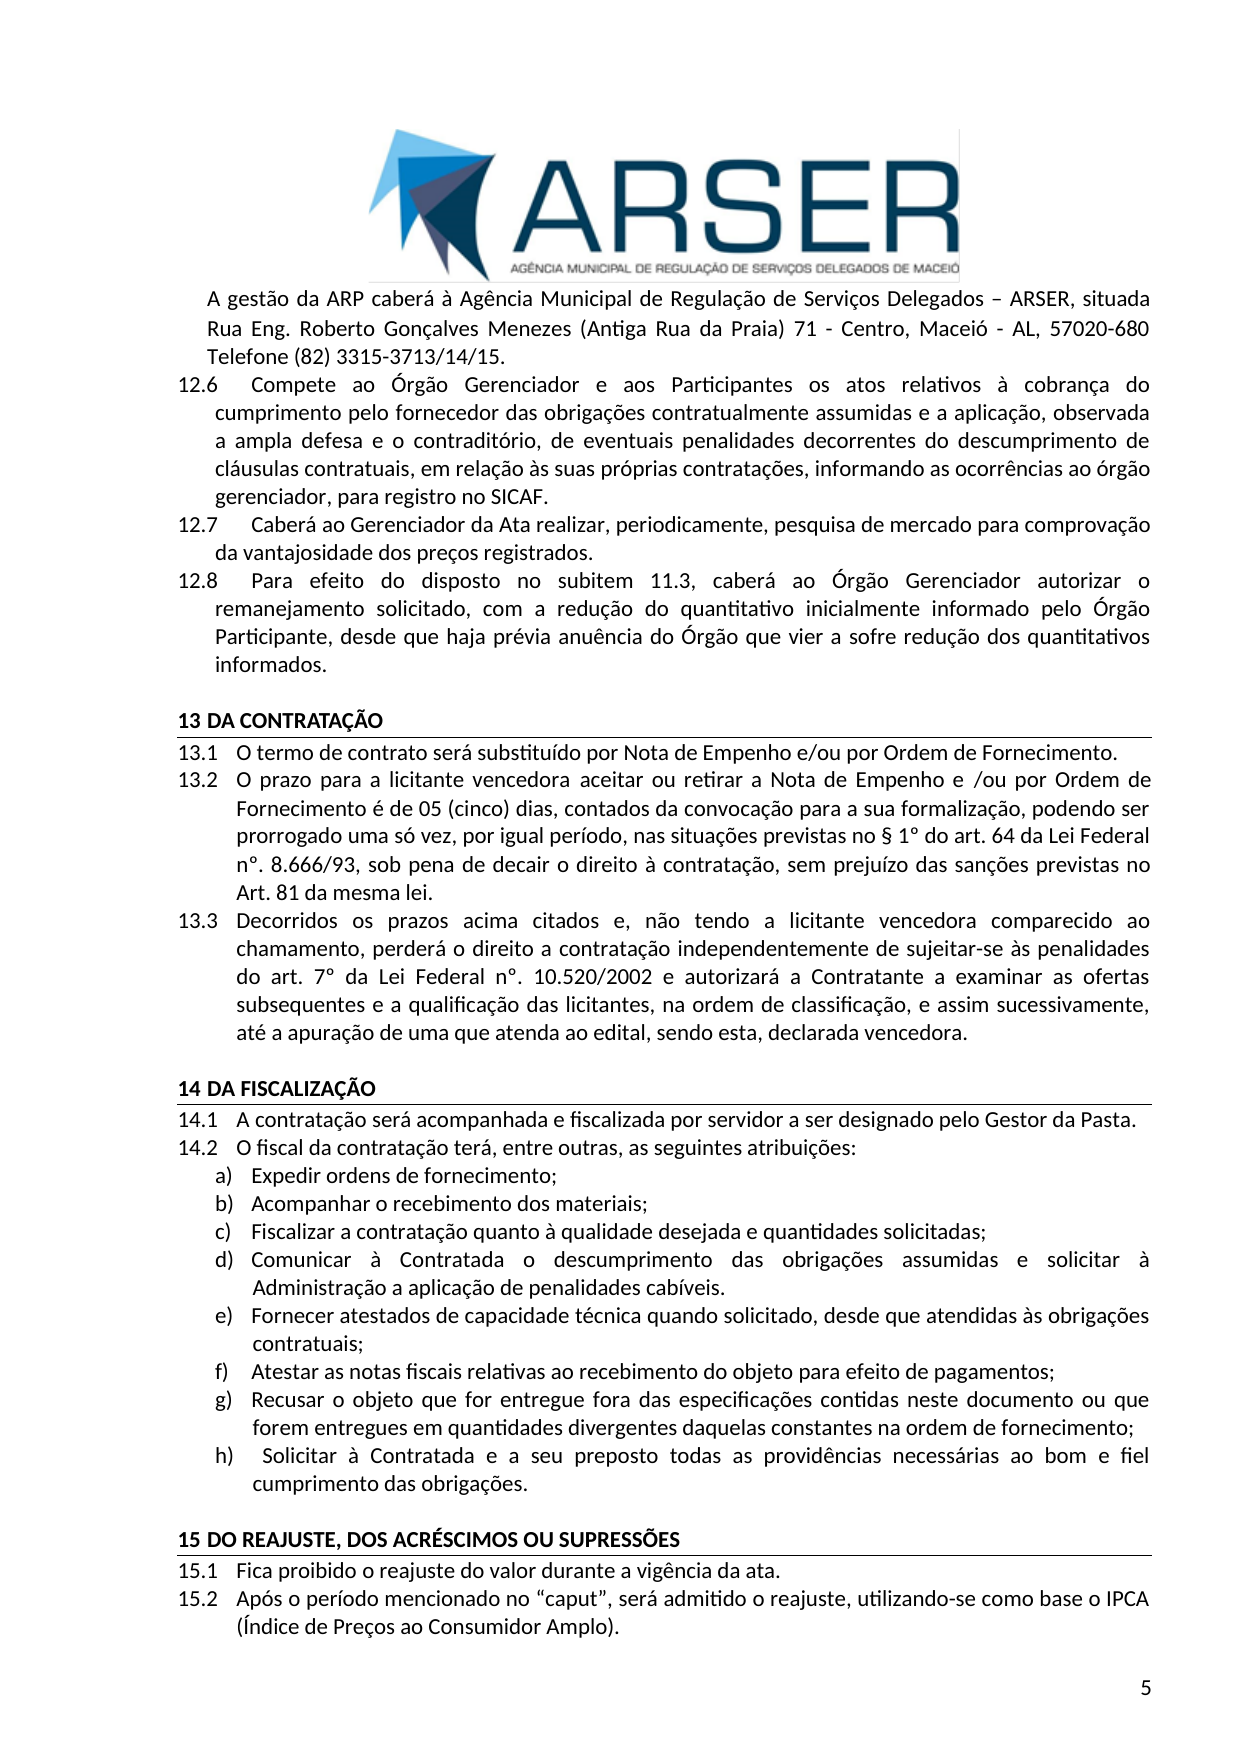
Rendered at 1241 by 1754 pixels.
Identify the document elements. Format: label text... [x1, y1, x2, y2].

list Atestar as notas fiscais relativas ao recebimento do objeto para efeito de pagamentos; [215, 1357, 1152, 1385]
list Fica proibido o reajuste do valor durante a vigência da ata. [177, 1556, 1152, 1584]
text A gestão da ARP caberá à Agência Municipal de Regulação de Serviços Delegados – ARSER, situada Rua Eng. Roberto Gonçalves Menezes (Antiga Rua da Praia) 71 - Centro, Maceió - AL, 57020-680 Telefone (82) 3315-3713/14/15. [207, 284, 1152, 370]
list DA CONTRATAÇÃO [177, 706, 1152, 737]
list Fornecer atestados de capacidade técnica quando solicitado, desde que atendidas às obrigações contratuais; [215, 1301, 1152, 1357]
list A contratação será acompanhada e fiscalizada por servidor a ser designado pelo Gestor da Pasta. [177, 1105, 1152, 1133]
list O fiscal da contratação terá, entre outras, as seguintes atribuições: [177, 1133, 1152, 1161]
list Após o período mencionado no “caput”, será admitido o reajuste, utilizando-se como base o IPCA (Índice de Preços ao Consumidor Amplo). [177, 1584, 1152, 1641]
picture [368, 129, 961, 284]
list Para efeito do disposto no subitem 11.3, caberá ao Órgão Gerenciador autorizar o remanejamento solicitado, com a redução do quantitativo inicialmente informado pelo Órgão Participante, desde que haja prévia anuência do Órgão que vier a sofre redução dos quantitativos informados. [177, 566, 1152, 678]
list Acompanhar o recebimento dos materiais; [215, 1189, 1152, 1217]
list Comunicar à Contratada o descumprimento das obrigações assumidas e solicitar à Administração a aplicação de penalidades cabíveis. [215, 1245, 1152, 1301]
list Decorridos os prazos acima citados e, não tendo a licitante vencedora comparecido ao chamamento, perderá o direito a contratação independentemente de sujeitar-se às penalidades do art. 7º da Lei Federal nº. 10.520/2002 e autorizará a Contratante a examinar as ofertas subsequentes e a qualificação das licitantes, na ordem de classificação, e assim sucessivamente, até a apuração de uma que atenda ao edital, sendo esta, declarada vencedora. [177, 906, 1152, 1046]
list DO REAJUSTE, DOS ACRÉSCIMOS OU SUPRESSÕES [177, 1525, 1152, 1555]
list DA FISCALIZAÇÃO [177, 1074, 1152, 1104]
list Recusar o objeto que for entregue fora das especificações contidas neste documento ou que forem entregues em quantidades divergentes daquelas constantes na ordem de fornecimento; [215, 1385, 1152, 1441]
list Caberá ao Gerenciador da Ata realizar, periodicamente, pesquisa de mercado para comprovação da vantajosidade dos preços registrados. [177, 510, 1152, 566]
list Expedir ordens de fornecimento; [215, 1161, 1152, 1189]
list Compete ao Órgão Gerenciador e aos Participantes os atos relativos à cobrança do cumprimento pelo fornecedor das obrigações contratualmente assumidas e a aplicação, observada a ampla defesa e o contraditório, de eventuais penalidades decorrentes do descumprimento de cláusulas contratuais, em relação às suas próprias contratações, informando as ocorrências ao órgão gerenciador, para registro no SICAF. [177, 370, 1152, 510]
list O termo de contrato será substituído por Nota de Empenho e/ou por Ordem de Fornecimento. [177, 738, 1152, 766]
list Fiscalizar a contratação quanto à qualidade desejada e quantidades solicitadas; [215, 1217, 1152, 1245]
list Solicitar à Contratada e a seu preposto todas as providências necessárias ao bom e fiel cumprimento das obrigações. [215, 1441, 1152, 1497]
list O prazo para a licitante vencedora aceitar ou retirar a Nota de Empenho e /ou por Ordem de Fornecimento é de 05 (cinco) dias, contados da convocação para a sua formalização, podendo ser prorrogado uma só vez, por igual período, nas situações previstas no § 1º do art. 64 da Lei Federal nº. 8.666/93, sob pena de decair o direito à contratação, sem prejuízo das sanções previstas no Art. 81 da mesma lei. [177, 766, 1152, 906]
